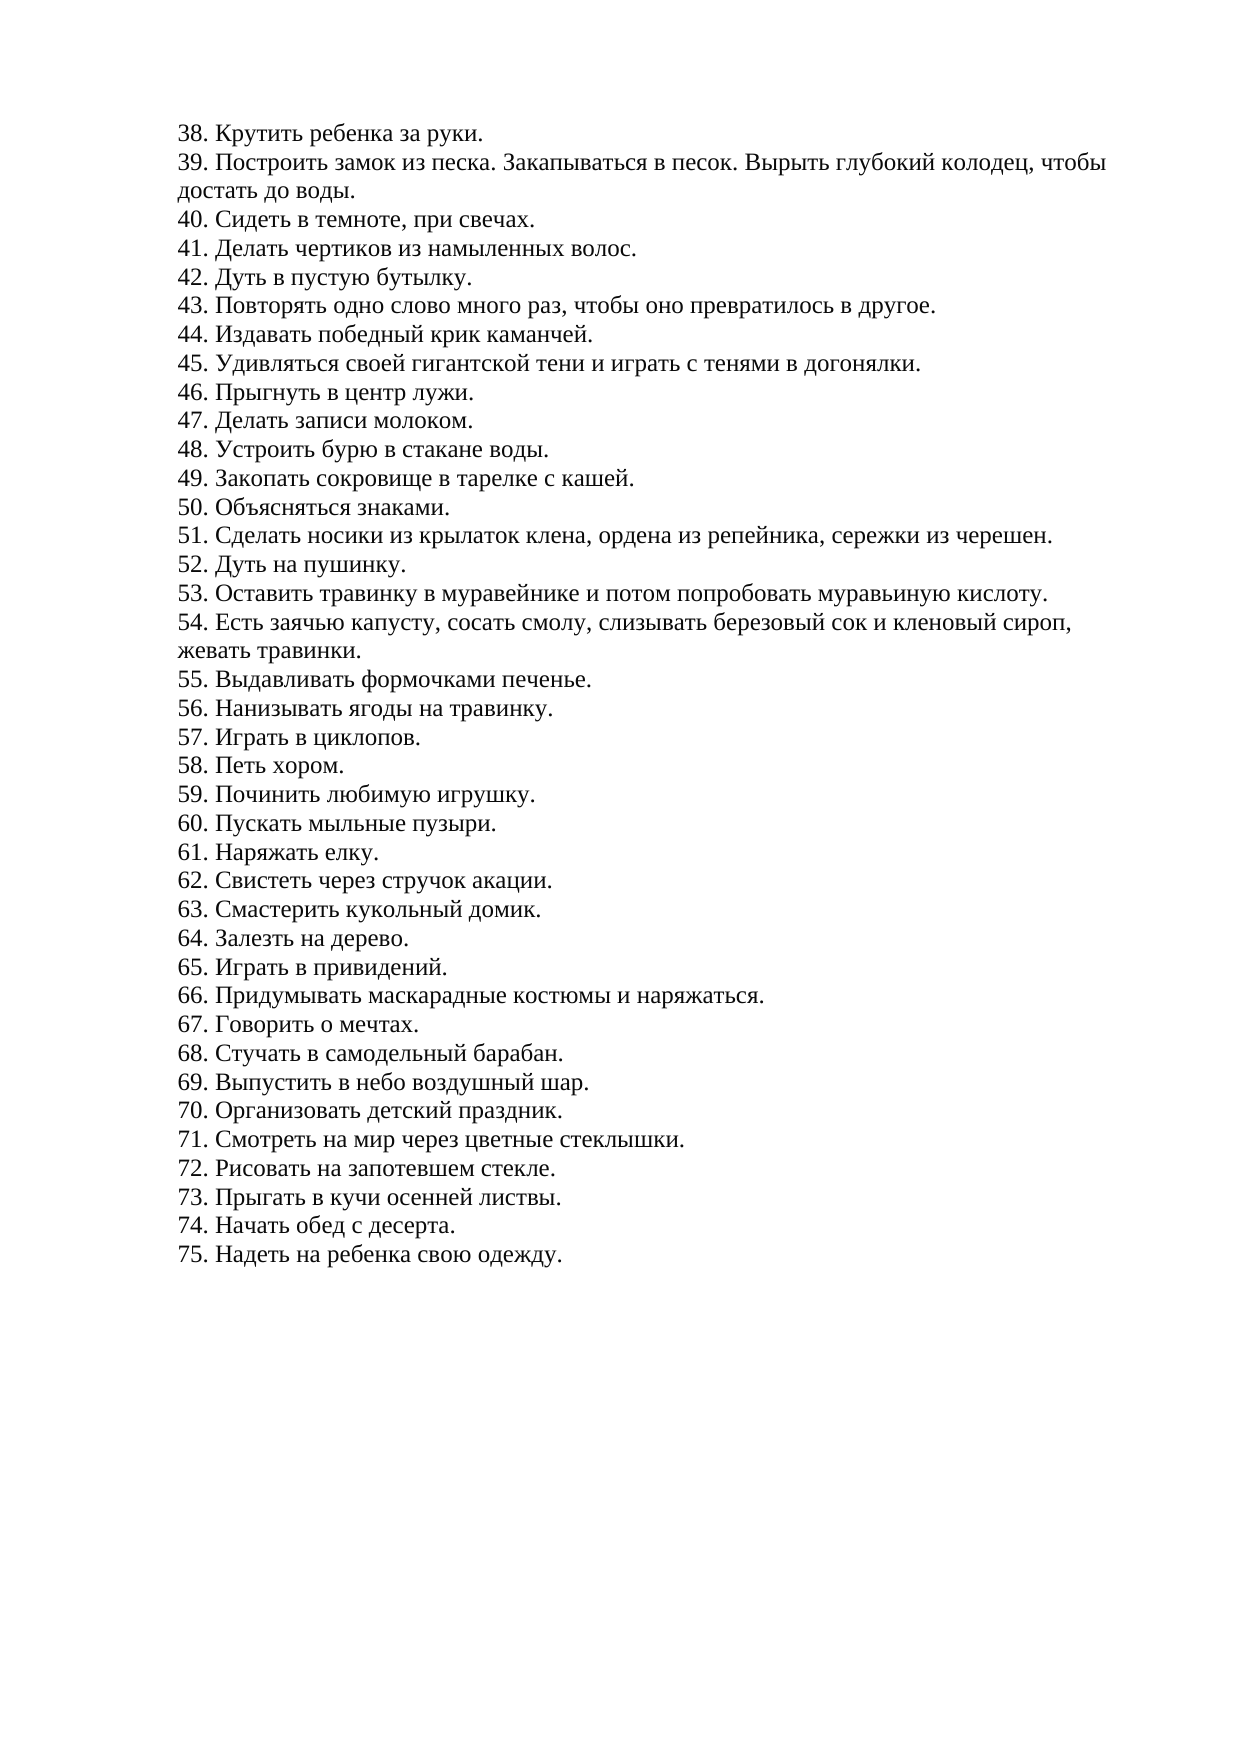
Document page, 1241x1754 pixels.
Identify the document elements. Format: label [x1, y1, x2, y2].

text [177, 118, 1152, 1268]
